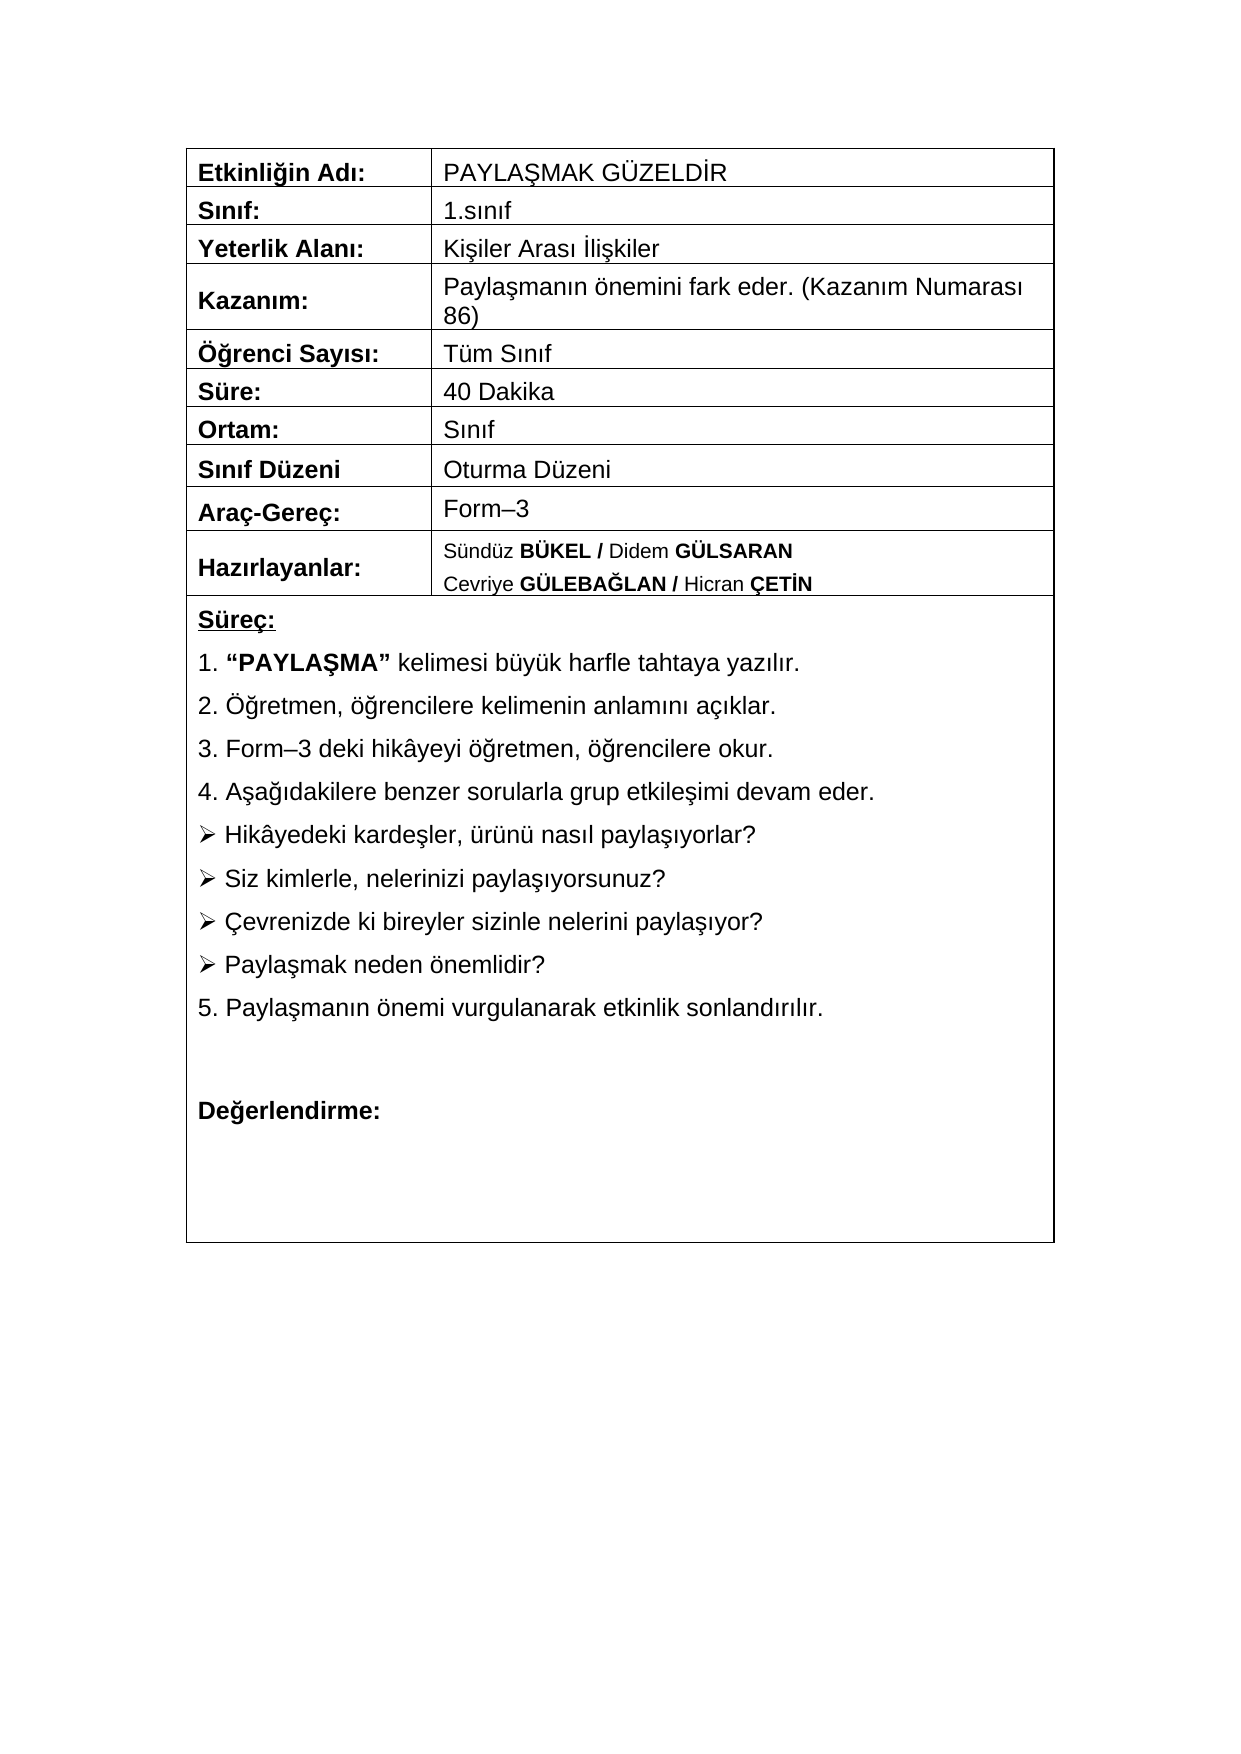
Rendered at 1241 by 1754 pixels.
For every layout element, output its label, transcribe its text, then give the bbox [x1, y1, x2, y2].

table_cell 1.sınıf [432, 187, 1053, 224]
table_cell Öğrenci Sayısı: [187, 330, 431, 367]
table_header PAYLAŞMAK GÜZELDİR [432, 149, 1053, 186]
table_cell Kişiler Arası İlişkiler [432, 225, 1053, 262]
table_cell Tüm Sınıf [432, 330, 1053, 367]
table_cell Sündüz BÜKEL / Didem GÜLSARAN Cevriye GÜLEBAĞLAN / Hicran ÇETİN [432, 531, 1053, 595]
table_cell Sınıf [432, 407, 1053, 444]
table_cell 40 Dakika [432, 369, 1053, 406]
table_cell Süreç: 1. “PAYLAŞMA” kelimesi büyük harfle tahtaya yazılır. 2. Öğretmen, öğrencilere kelimenin anlamını açıklar. 3. Form–3 deki hikâyeyi öğretmen, öğrencilere okur. 4. Aşağıdakilere benzer sorularla grup etkileşimi devam eder. Hikâyedeki kardeşler, ürünü nasıl paylaşıyorlar? Siz kimlerle, nelerinizi paylaşıyorsunuz? Çevrenizde ki bireyler sizinle nelerini paylaşıyor? Paylaşmak neden önemlidir? 5. Paylaşmanın önemi vurgulanarak etkinlik sonlandırılır. Değerlendirme: [187, 596, 1053, 1242]
table_cell Hazırlayanlar: [187, 531, 431, 595]
table_header Etkinliğin Adı: [187, 149, 431, 186]
table_cell Yeterlik Alanı: [187, 225, 431, 262]
table_cell Kazanım: [187, 264, 431, 329]
table_cell Sınıf: [187, 187, 431, 224]
table_cell Araç-Gereç: [187, 487, 431, 530]
table_cell Oturma Düzeni [432, 445, 1053, 486]
table_cell Paylaşmanın önemini fark eder. (Kazanım Numarası 86) [432, 264, 1053, 329]
table_cell Sınıf Düzeni [187, 445, 431, 486]
table_cell Form–3 [432, 487, 1053, 530]
table_cell Süre: [187, 369, 431, 406]
table_cell Ortam: [187, 407, 431, 444]
